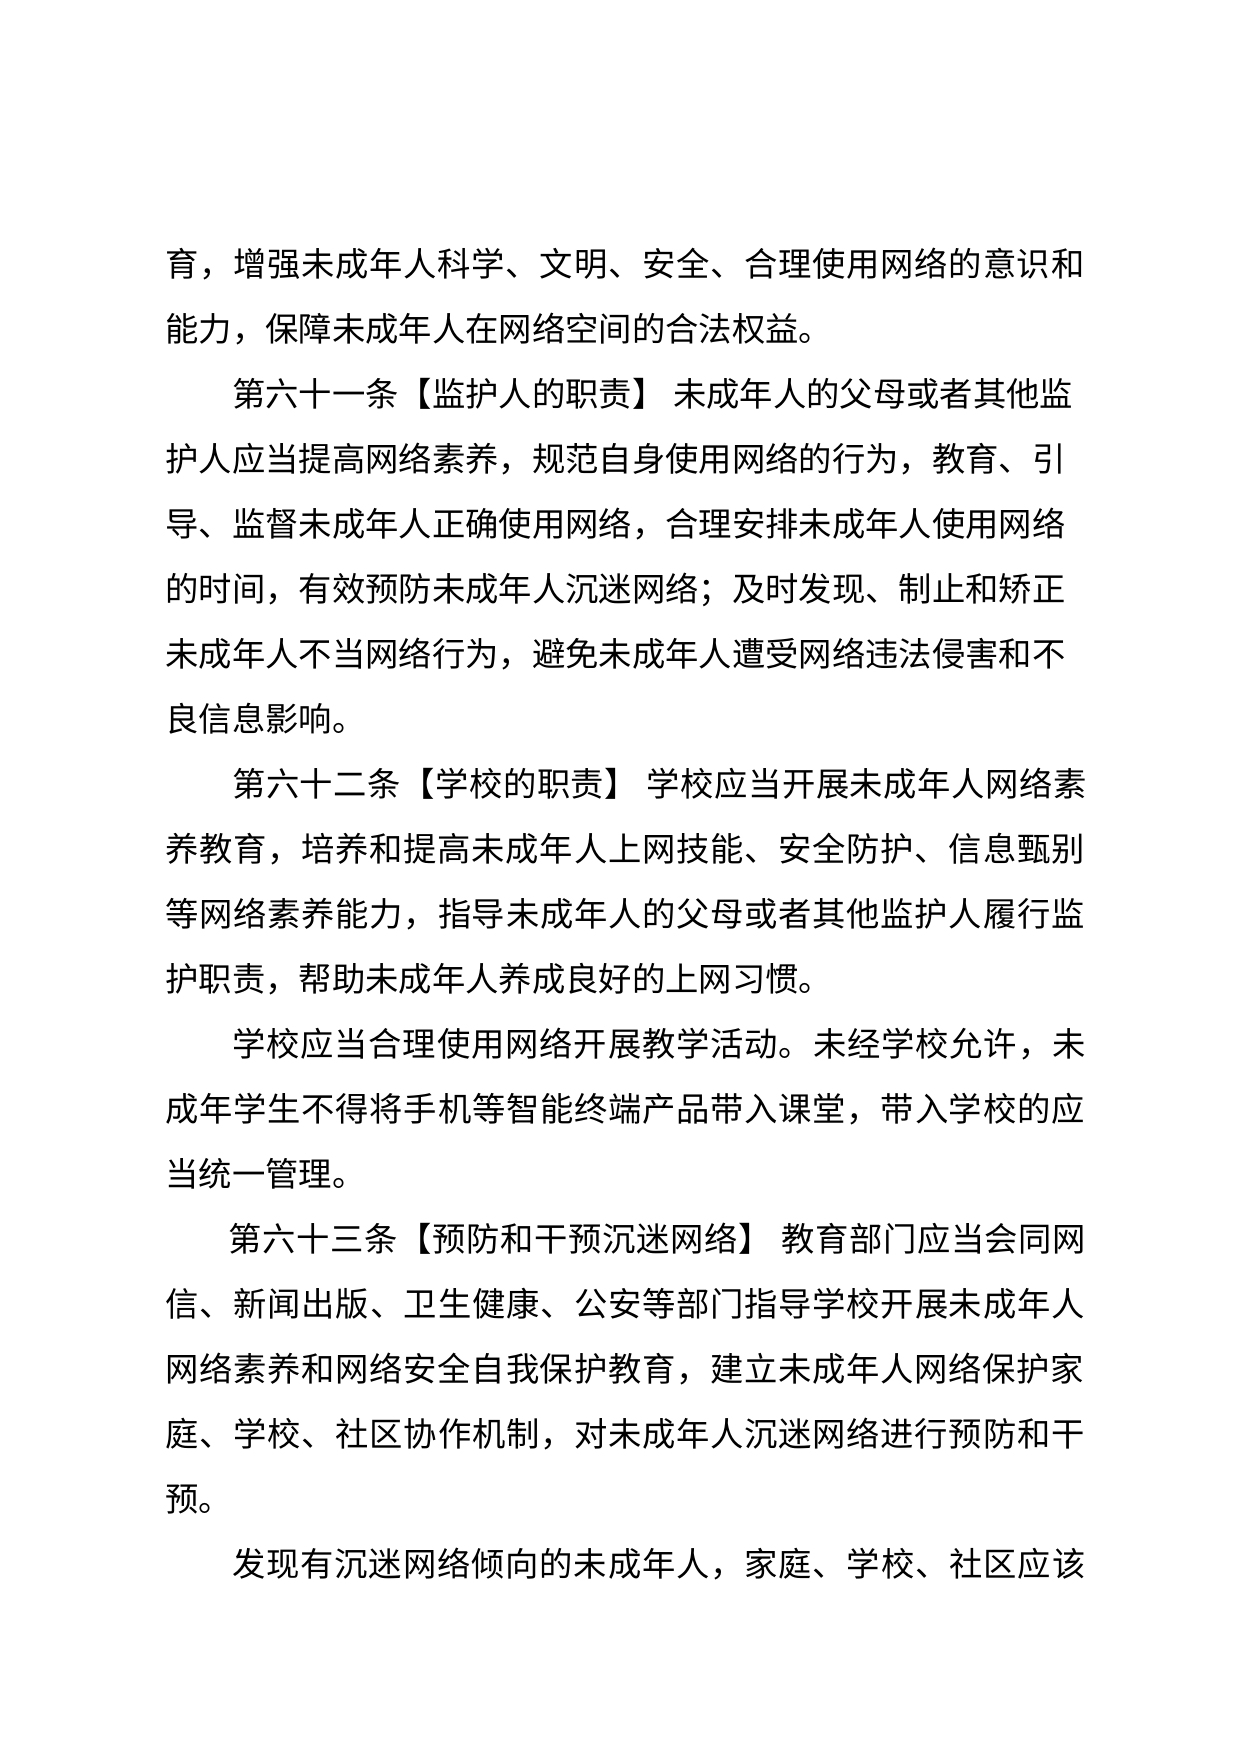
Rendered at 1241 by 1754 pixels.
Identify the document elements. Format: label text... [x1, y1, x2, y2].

text 第六十二条【学校的职责】 学校应当开展未成年人网络素养教育，培养和提高未成年人上网技能、安全防护、信息甄别等网络素养能力，指导未成年人的父母或者其他监护人履行监护职责，帮助未成年人养成良好的上网习惯。 [165, 750, 1087, 1010]
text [165, 230, 1087, 360]
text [165, 1530, 1087, 1595]
text 第六十一条【监护人的职责】 未成年人的父母或者其他监护人应当提高网络素养，规范自身使用网络的行为，教育、引导、监督未成年人正确使用网络，合理安排未成年人使用网络的时间，有效预防未成年人沉迷网络；及时发现、制止和矫正未成年人不当网络行为，避免未成年人遭受网络违法侵害和不良信息影响。 [165, 360, 1087, 750]
text 学校应当合理使用网络开展教学活动。未经学校允许，未成年学生不得将手机等智能终端产品带入课堂，带入学校的应当统一管理。 [165, 1010, 1087, 1205]
text 第六十三条【预防和干预沉迷网络】 教育部门应当会同网信、新闻出版、卫生健康、公安等部门指导学校开展未成年人网络素养和网络安全自我保护教育，建立未成年人网络保护家庭、学校、社区协作机制，对未成年人沉迷网络进行预防和干预。 [165, 1205, 1087, 1530]
